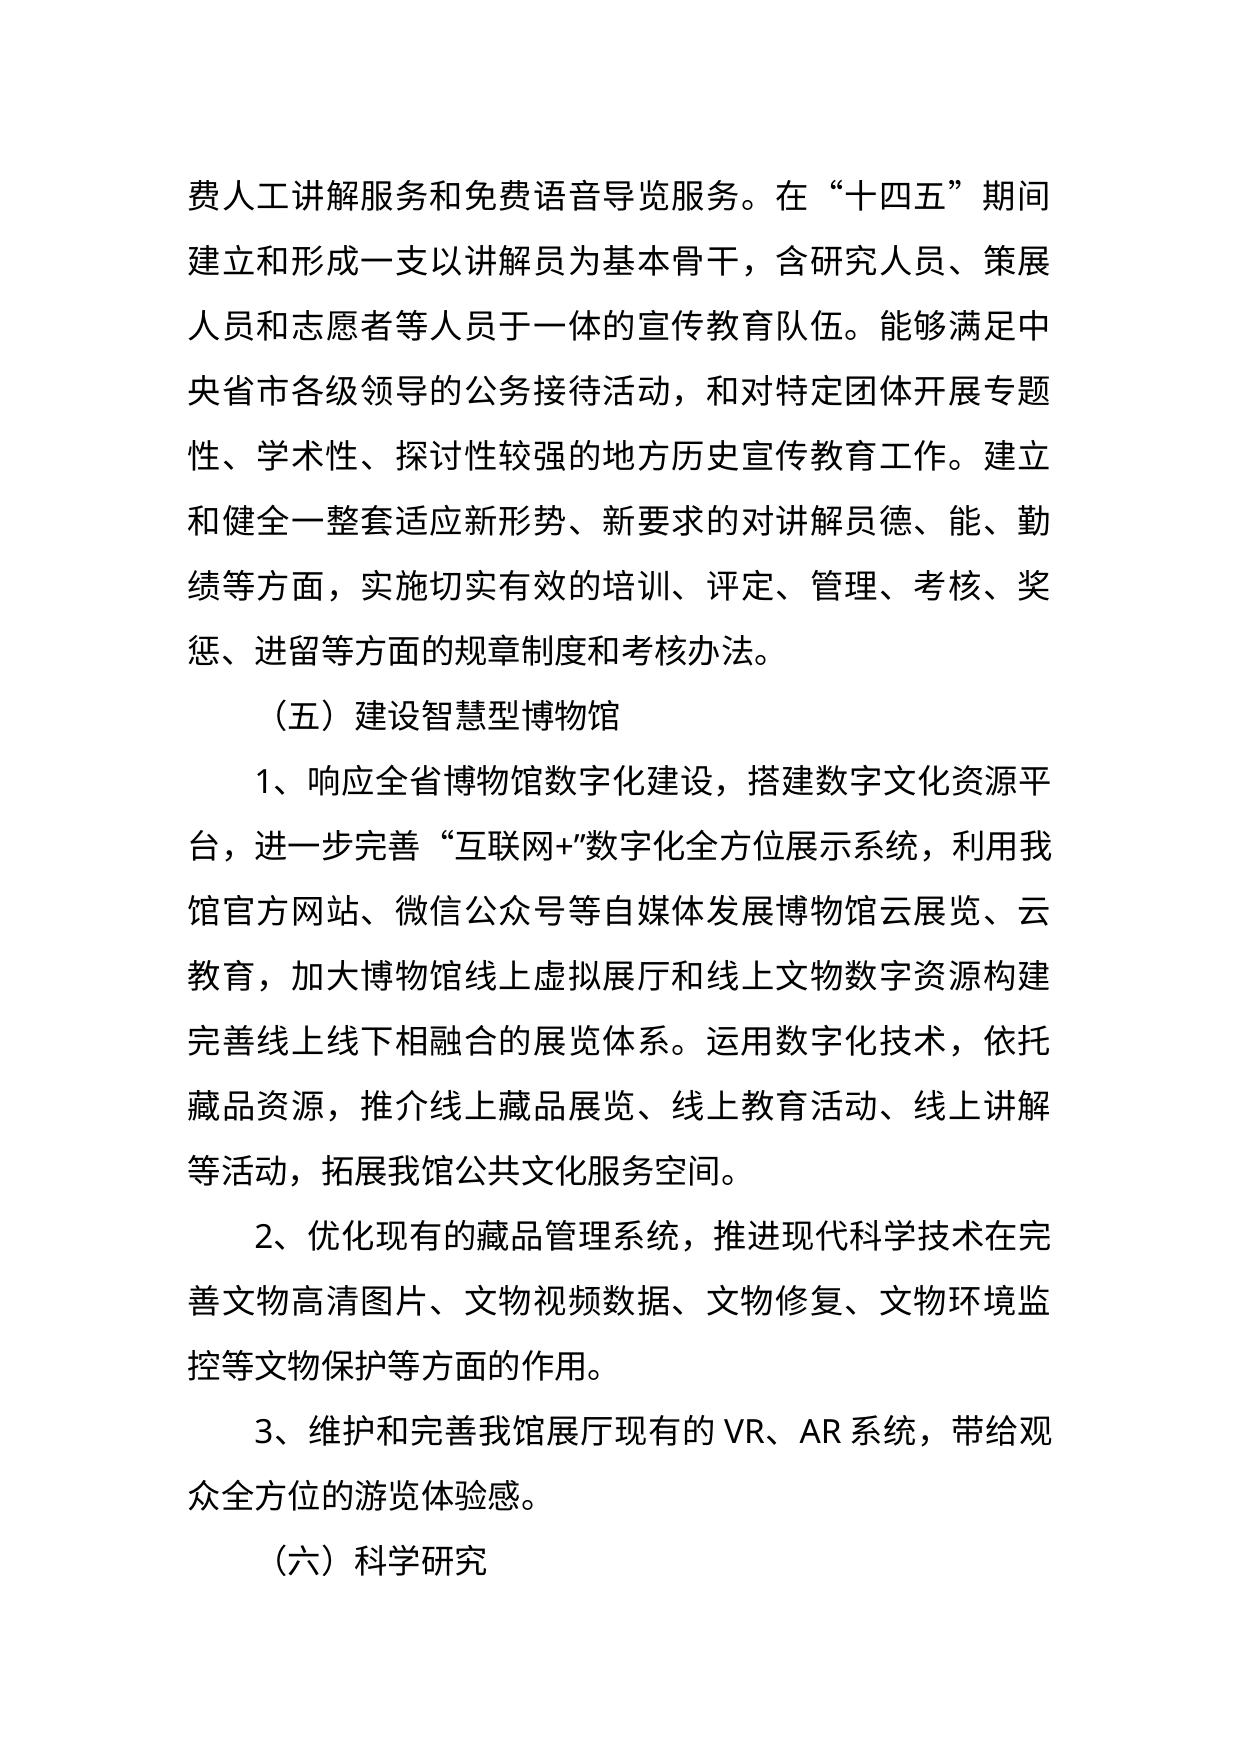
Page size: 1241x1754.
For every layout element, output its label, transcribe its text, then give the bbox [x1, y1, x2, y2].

text 1、响应全省博物馆数字化建设，搭建数字文化资源平台，进一步完善“互联网+”数字化全方位展示系统，利用我馆官方网站、微信公众号等自媒体发展博物馆云展览、云教育，加大博物馆线上虚拟展厅和线上文物数字资源构建，完善线上线下相融合的展览体系。运用数字化技术，依托藏品资源，推介线上藏品展览、线上教育活动、线上讲解等活动，拓展我馆公共文化服务空间。 [187, 747, 1053, 1202]
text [187, 162, 1053, 682]
text 3、维护和完善我馆展厅现有的VR、AR系统，带给观众全方位的游览体验感。 [187, 1397, 1053, 1527]
text （六）科学研究 [187, 1527, 1053, 1592]
text 2、优化现有的藏品管理系统，推进现代科学技术在完善文物高清图片、文物视频数据、文物修复、文物环境监控等文物保护等方面的作用。 [187, 1202, 1053, 1397]
text （五）建设智慧型博物馆 [187, 682, 1053, 747]
